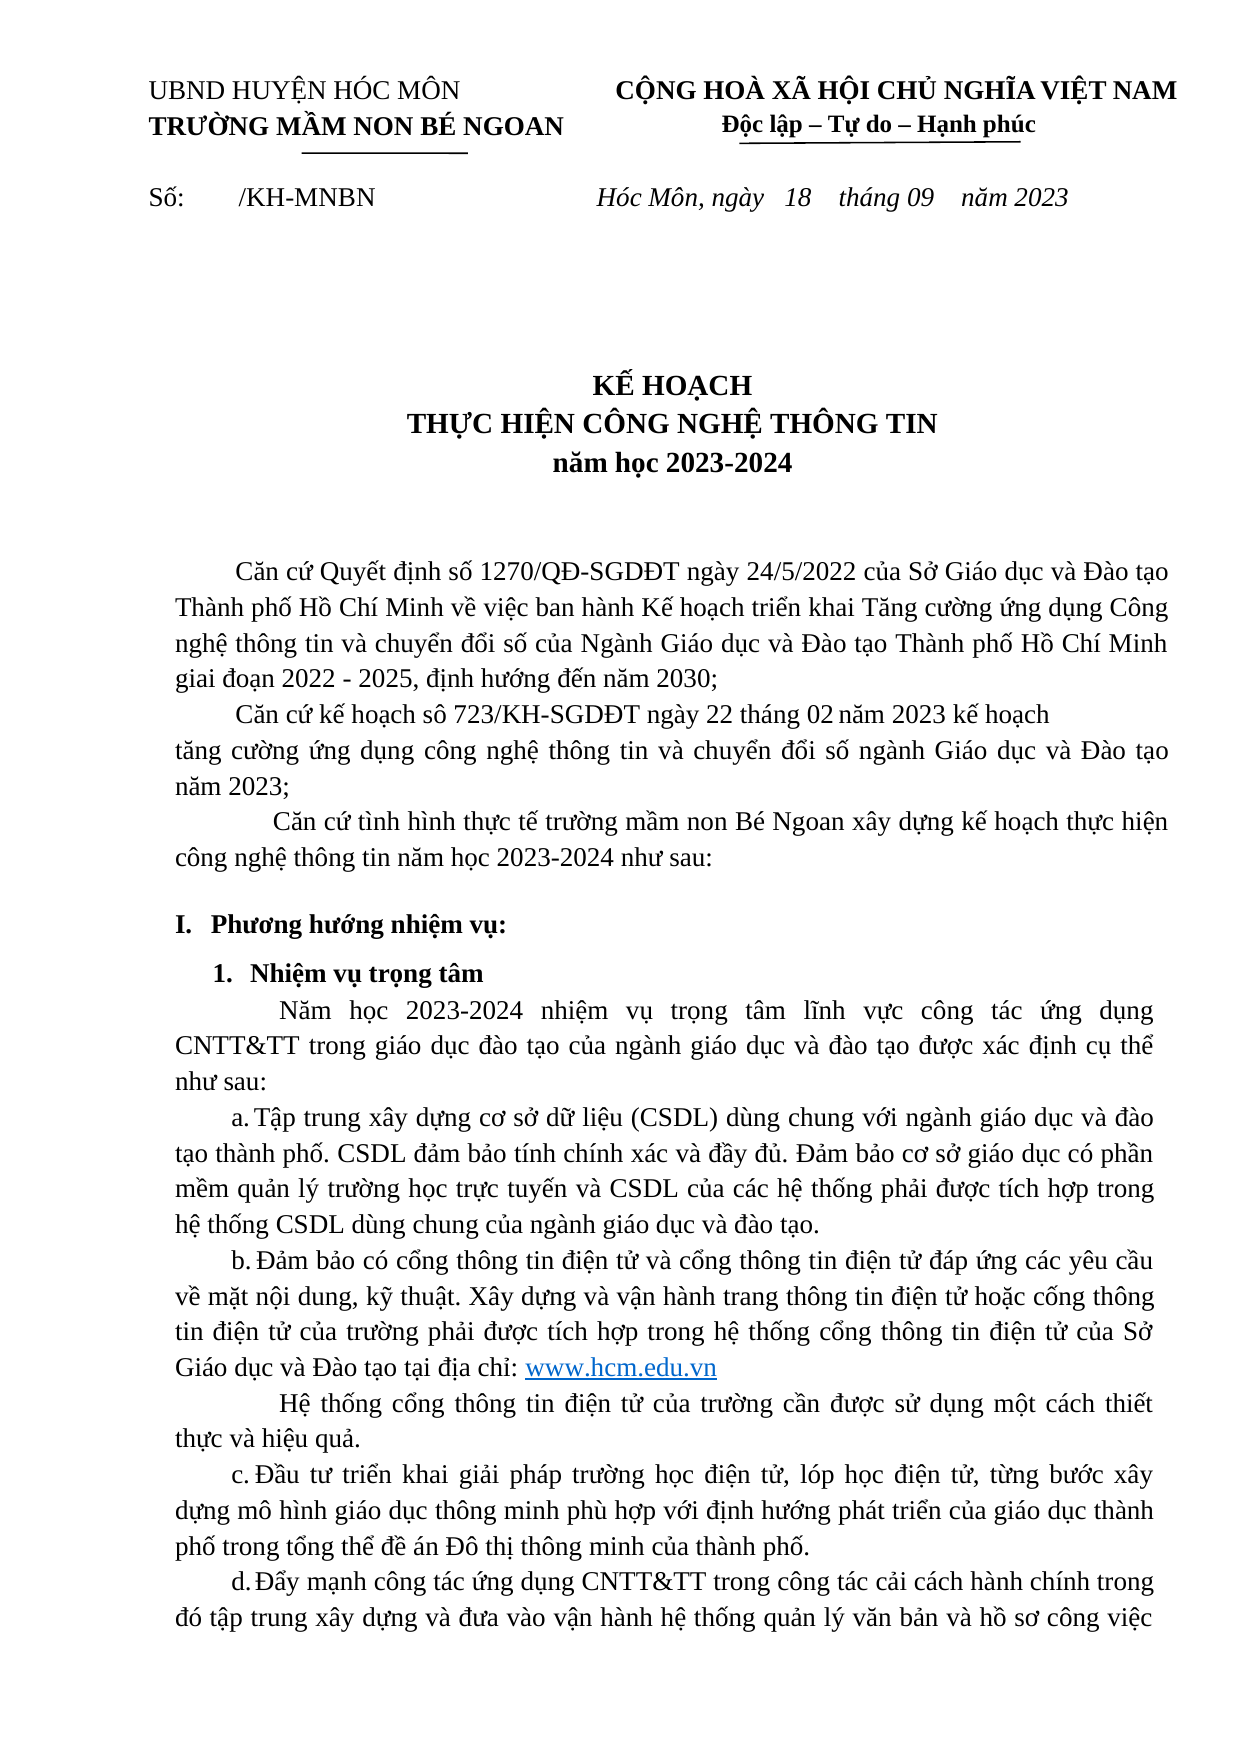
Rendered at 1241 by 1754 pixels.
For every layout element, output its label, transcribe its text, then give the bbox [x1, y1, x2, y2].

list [175, 1565, 1155, 1632]
text THỰC HIỆN CÔNG NGHỆ THÔNG TIN [175, 407, 1170, 440]
table_cell Số: /KH-MNBN [137, 181, 585, 252]
list Nhiệm vụ trọng tâm [212, 957, 1170, 988]
list Phương hướng nhiệm vụ: [175, 908, 1170, 939]
text Căn cứ Quyết định số 1270/QĐ-SGDĐT ngày 24/5/2022 của Sở Giáo dục và Đào tạo Thành phố Hồ Chí Minh về việc ban hành Kế hoạch triển khai Tăng cường ứng dụng Công nghệ thông tin và chuyển đổi số của Ngành Giáo dục và Đào tạo Thành phố Hồ Chí Minh giai đoạn 2022 - 2025, định hướng đến năm 2030; [175, 555, 1170, 693]
text năm học 2023-2024 [175, 445, 1170, 479]
list Đầu tư triển khai giải pháp trường học điện tử, lóp học điện tử, từng bước xây dựng mô hình giáo dục thông minh phù hợp với định hướng phát triển của giáo dục thành phố trong tổng thể đề án Đô thị thông minh của thành phố. [175, 1458, 1155, 1561]
text Hệ thống cổng thông tin điện tử của trường cần được sử dụng một cách thiết thực và hiệu quả. [175, 1387, 1155, 1454]
text Căn cứ kế hoạch sô 723/KH-SGDĐT ngày 22 tháng 02 năm 2023 kế hoạch [175, 698, 1170, 729]
text Năm học 2023-2024 nhiệm vụ trọng tâm lĩnh vực công tác ứng dụng CNTT&TT trong giáo dục đào tạo của ngành giáo dục và đào tạo được xác định cụ thể như sau: [175, 994, 1155, 1096]
list Tập trung xây dựng cơ sở dữ liệu (CSDL) dùng chung với ngành giáo dục và đào tạo thành phố. CSDL đảm bảo tính chính xác và đầy đủ. Đảm bảo cơ sở giáo dục có phần mềm quản lý trường học trực tuyến và CSDL của các hệ thống phải được tích hợp trong hệ thống CSDL dùng chung của ngành giáo dục và đào tạo. [175, 1101, 1155, 1239]
list Đảm bảo có cổng thông tin điện tử và cổng thông tin điện tử đáp ứng các yêu cầu về mặt nội dung, kỹ thuật. Xây dựng và vận hành trang thông tin điện tử hoặc cống thông tin điện tử của trường phải được tích hợp trong hệ thống cổng thông tin điện tử của Sở Giáo dục và Đào tạo tại địa chỉ: www.hcm.edu.vn [175, 1244, 1155, 1382]
text KẾ HOẠCH [175, 368, 1170, 402]
table_header UBND HUYỆN HÓC MÔN TRƯỜNG MẦM NON BÉ NGOAN [137, 74, 585, 181]
text tăng cường ứng dụng công nghệ thông tin và chuyển đổi số ngành Giáo dục và Đào tạo năm 2023; [175, 734, 1170, 801]
text Căn cứ tình hình thực tế trường mầm non Bé Ngoan xây dựng kế hoạch thực hiện công nghệ thông tin năm học 2023-2024 như sau: [175, 805, 1170, 872]
table_cell Hóc Môn, ngày 18 tháng 09 năm 2023 [585, 181, 1208, 252]
table_header CỘNG HOÀ XÃ HỘI CHỦ NGHĨA VIỆT NAM Độc lập – Tự do – Hạnh phúc [585, 74, 1208, 181]
